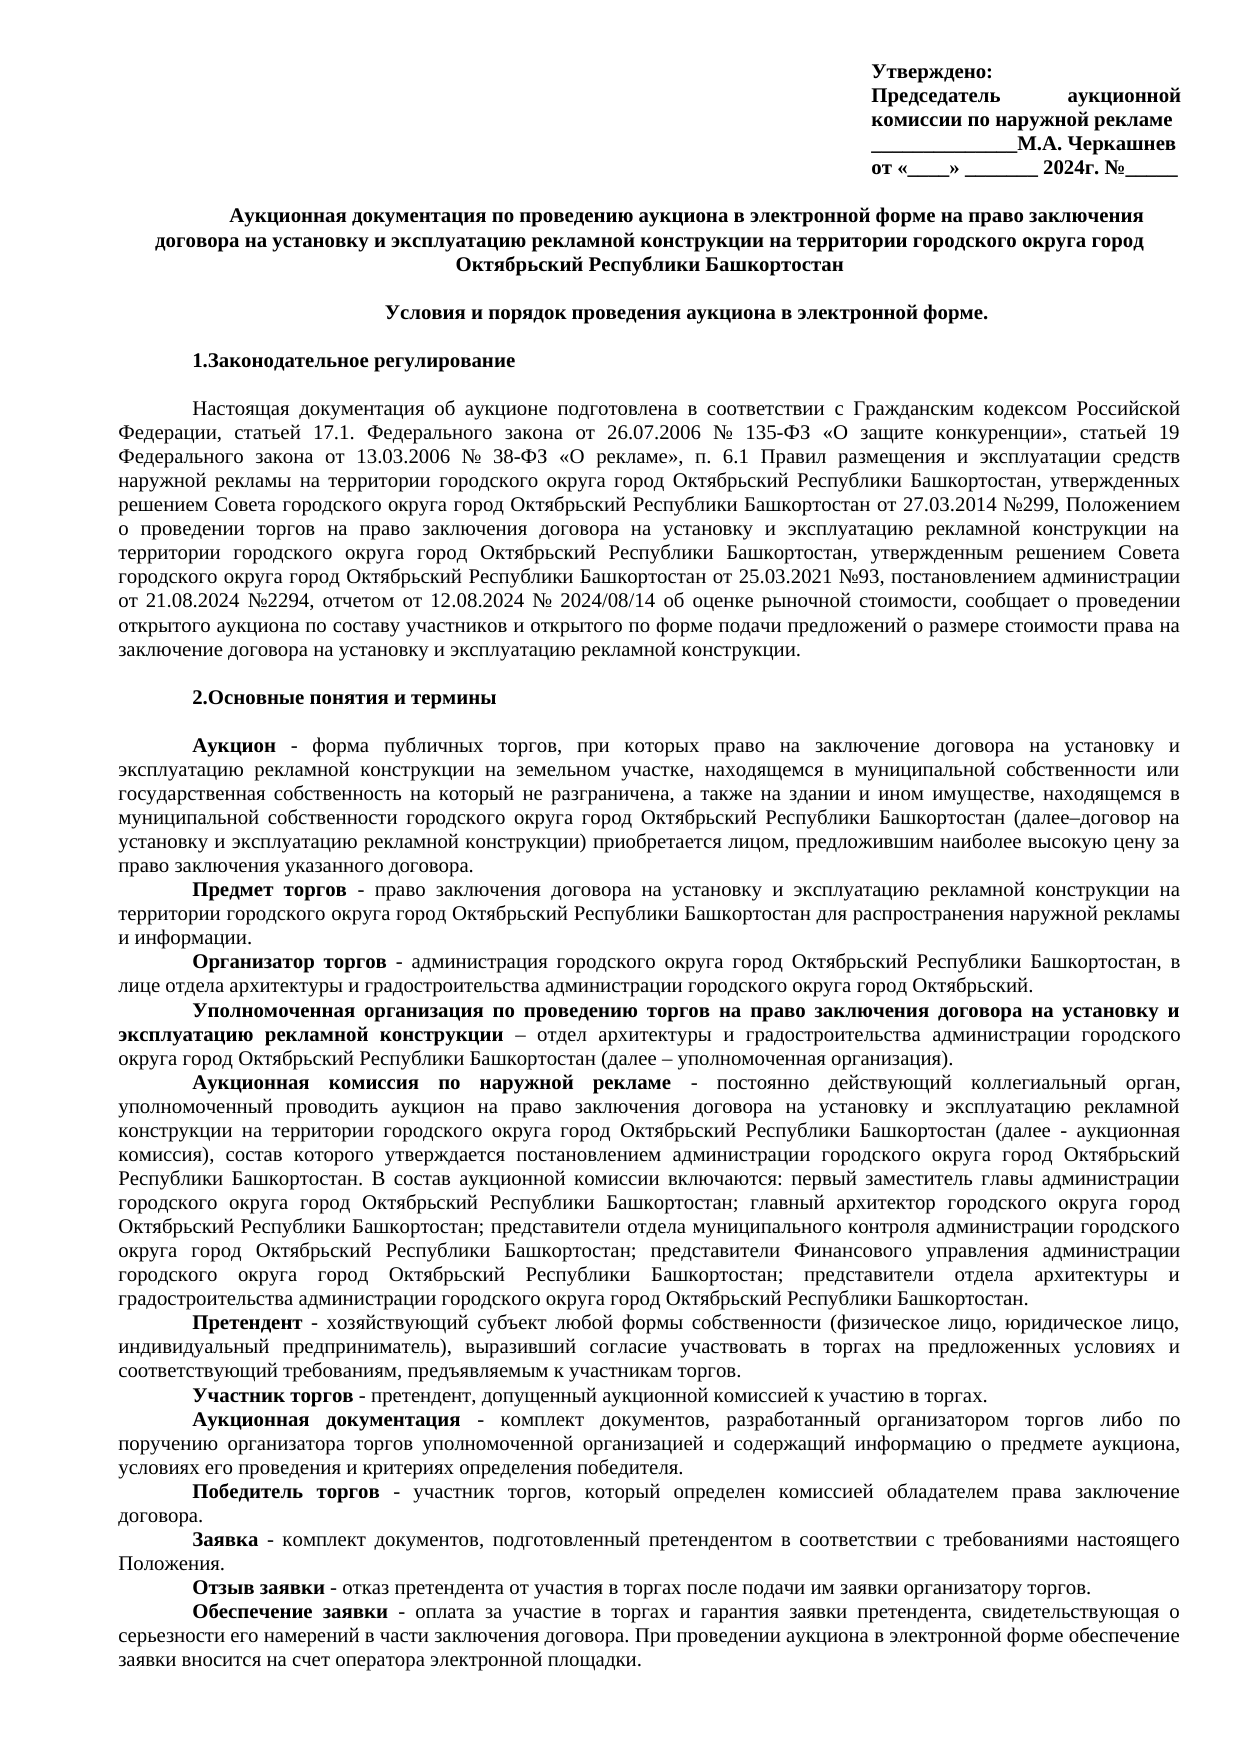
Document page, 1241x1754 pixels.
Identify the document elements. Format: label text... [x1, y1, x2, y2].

text Аукционная документация по проведению аукциона в электронной форме на право заключения договора на установку и эксплуатацию рекламной конструкции на территории городского округа город Октябрьский Республики Башкортостан [118, 203, 1181, 276]
text Аукцион - форма публичных торгов, при которых право на заключение договора на установку и эксплуатацию рекламной конструкции на земельном участке, находящемся в муниципальной собственности или государственная собственность на который не разграничена, а также на здании и ином имуществе, находящемся в муниципальной собственности городского округа город Октябрьский Республики Башкортостан (далее–договор на установку и эксплуатацию рекламной конструкции) приобретается лицом, предложившим наиболее высокую цену за право заключения указанного договора. [118, 733, 1181, 877]
text Уполномоченная организация по проведению торгов на право заключения договора на установку и эксплуатацию рекламной конструкции – отдел архитектуры и градостроительства администрации городского округа город Октябрьский Республики Башкортостан (далее – уполномоченная организация). [118, 997, 1181, 1070]
text Отзыв заявки - отказ претендента от участия в торгах после подачи им заявки организатору торгов. [118, 1575, 1181, 1599]
text Организатор торгов - администрация городского округа город Октябрьский Республики Башкортостан, в лице отдела архитектуры и градостроительства администрации городского округа город Октябрьский. [118, 949, 1181, 997]
text 2.Основные понятия и термины [118, 685, 1181, 709]
text Председатель аукционной комиссии по наружной рекламе [871, 83, 1181, 131]
text Условия и порядок проведения аукциона в электронной форме. [118, 300, 1181, 324]
text от «____» _______ 2024г. №_____ [871, 155, 1181, 179]
text Победитель торгов - участник торгов, который определен комиссией обладателем права заключение договора. [118, 1479, 1181, 1527]
text Предмет торгов - право заключения договора на установку и эксплуатацию рекламной конструкции на территории городского округа город Октябрьский Республики Башкортостан для распространения наружной рекламы и информации. [118, 877, 1181, 949]
text Обеспечение заявки - оплата за участие в торгах и гарантия заявки претендента, свидетельствующая о серьезности его намерений в части заключения договора. При проведении аукциона в электронной форме обеспечение заявки вносится на счет оператора электронной площадки. [118, 1599, 1181, 1671]
text Претендент - хозяйствующий субъект любой формы собственности (физическое лицо, юридическое лицо, индивидуальный предприниматель), выразивший согласие участвовать в торгах на предложенных условиях и соответствующий требованиям, предъявляемым к участникам торгов. [118, 1310, 1181, 1382]
text Заявка - комплект документов, подготовленный претендентом в соответствии с требованиями настоящего Положения. [118, 1527, 1181, 1575]
text Участник торгов - претендент, допущенный аукционной комиссией к участию в торгах. [118, 1382, 1181, 1407]
text Аукционная документация - комплект документов, разработанный организатором торгов либо по поручению организатора торгов уполномоченной организацией и содержащий информацию о предмете аукциона, условиях его проведения и критериях определения победителя. [118, 1407, 1181, 1479]
text Аукционная комиссия по наружной рекламе - постоянно действующий коллегиальный орган, уполномоченный проводить аукцион на право заключения договора на установку и эксплуатацию рекламной конструкции на территории городского округа город Октябрьский Республики Башкортостан (далее - аукционная комиссия), состав которого утверждается постановлением администрации городского округа город Октябрьский Республики Башкортостан. В состав аукционной комиссии включаются: первый заместитель главы администрации городского округа город Октябрьский Республики Башкортостан; главный архитектор городского округа город Октябрьский Республики Башкортостан; представители отдела муниципального контроля администрации городского округа город Октябрьский Республики Башкортостан; представители Финансового управления администрации городского округа город Октябрьский Республики Башкортостан; представители отдела архитектуры и градостроительства администрации городского округа город Октябрьский Республики Башкортостан. [118, 1070, 1181, 1310]
text Настоящая документация об аукционе подготовлена в соответствии с Гражданским кодексом Российской Федерации, статьей 17.1. Федерального закона от 26.07.2006 № 135-ФЗ «О защите конкуренции», статьей 19 Федерального закона от 13.03.2006 № 38-ФЗ «О рекламе», п. 6.1 Правил размещения и эксплуатации средств наружной рекламы на территории городского округа город Октябрьский Республики Башкортостан, утвержденных решением Совета городского округа город Октябрьский Республики Башкортостан от 27.03.2014 №299, Положением о проведении торгов на право заключения договора на установку и эксплуатацию рекламной конструкции на территории городского округа город Октябрьский Республики Башкортостан, утвержденным решением Совета городского округа город Октябрьский Республики Башкортостан от 25.03.2021 №93, постановлением администрации от 21.08.2024 №2294, отчетом от 12.08.2024 № 2024/08/14 об оценке рыночной стоимости, сообщает о проведении открытого аукциона по составу участников и открытого по форме подачи предложений о размере стоимости права на заключение договора на установку и эксплуатацию рекламной конструкции. [118, 396, 1181, 661]
text 1.Законодательное регулирование [118, 348, 1181, 372]
text ______________М.А. Черкашнев [871, 131, 1181, 155]
text Утверждено: [871, 59, 1181, 83]
